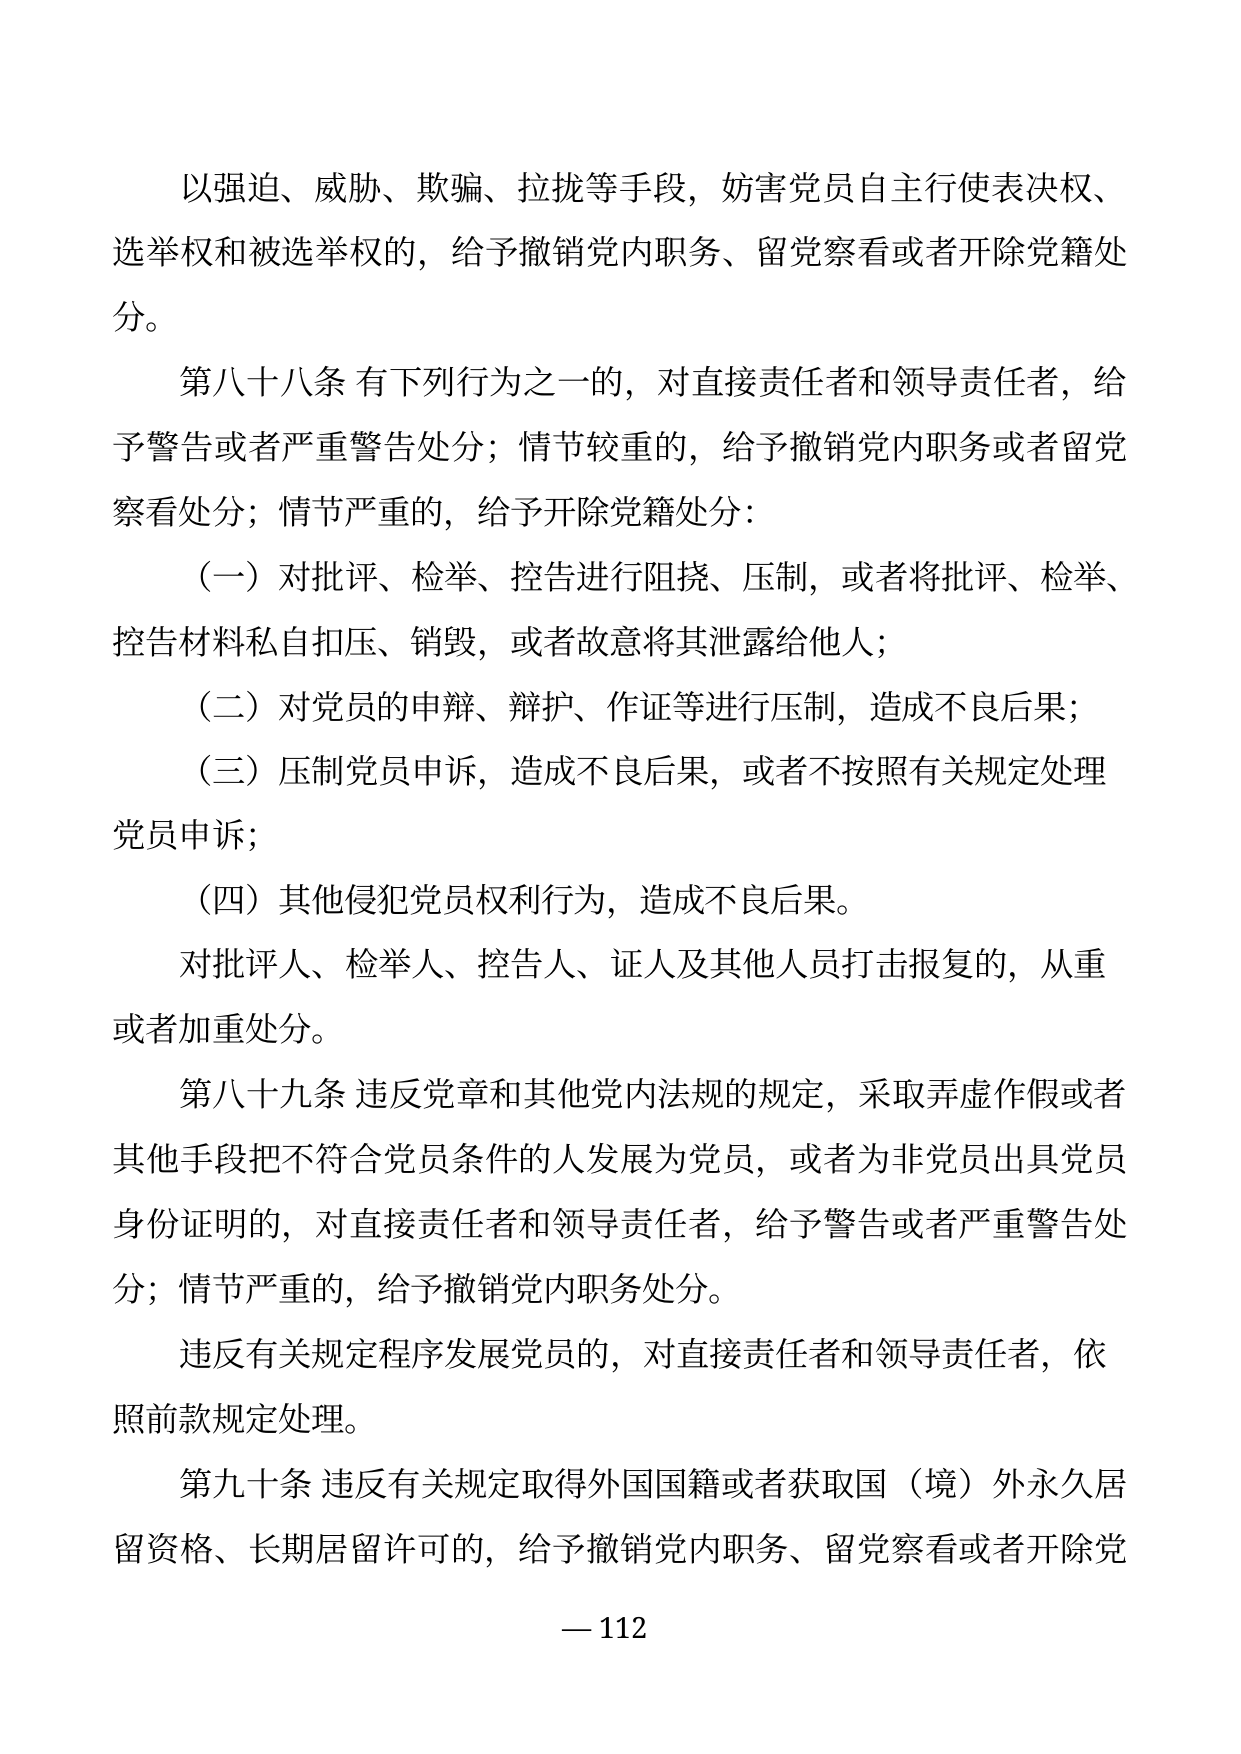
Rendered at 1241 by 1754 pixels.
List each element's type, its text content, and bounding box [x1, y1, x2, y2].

text 对批评人、检举人、控告人、证人及其他人员打击报复的，从重或者加重处分。 [112, 938, 1128, 1051]
text （二）对党员的申辩、辩护、作证等进行压制，造成不良后果； [179, 681, 1152, 729]
text （一）对批评、检举、控告进行阻挠、压制，或者将批评、检举、控告材料私自扣压、销毁，或者故意将其泄露给他人； [112, 551, 1144, 664]
text 第八十八条 有下列行为之一的，对直接责任者和领导责任者，给予警告或者严重警告处分；情节较重的，给予撤销党内职务或者留党察看处分；情节严重的，给予开除党籍处分： [112, 356, 1128, 534]
text （三）压制党员申诉，造成不良后果，或者不按照有关规定处理党员申诉； [112, 745, 1128, 857]
text （四）其他侵犯党员权利行为，造成不良后果。 [179, 874, 1152, 922]
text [112, 1458, 1128, 1571]
text 以强迫、威胁、欺骗、拉拢等手段，妨害党员自主行使表决权、选举权和被选举权的，给予撤销党内职务、留党察看或者开除党籍处分。 [112, 162, 1128, 339]
text 第八十九条 违反党章和其他党内法规的规定，采取弄虚作假或者其他手段把不符合党员条件的人发展为党员，或者为非党员出具党员身份证明的，对直接责任者和领导责任者，给予警告或者严重警告处分；情节严重的，给予撤销党内职务处分。 [112, 1068, 1128, 1311]
text 违反有关规定程序发展党员的，对直接责任者和领导责任者，依照前款规定处理。 [112, 1328, 1128, 1441]
